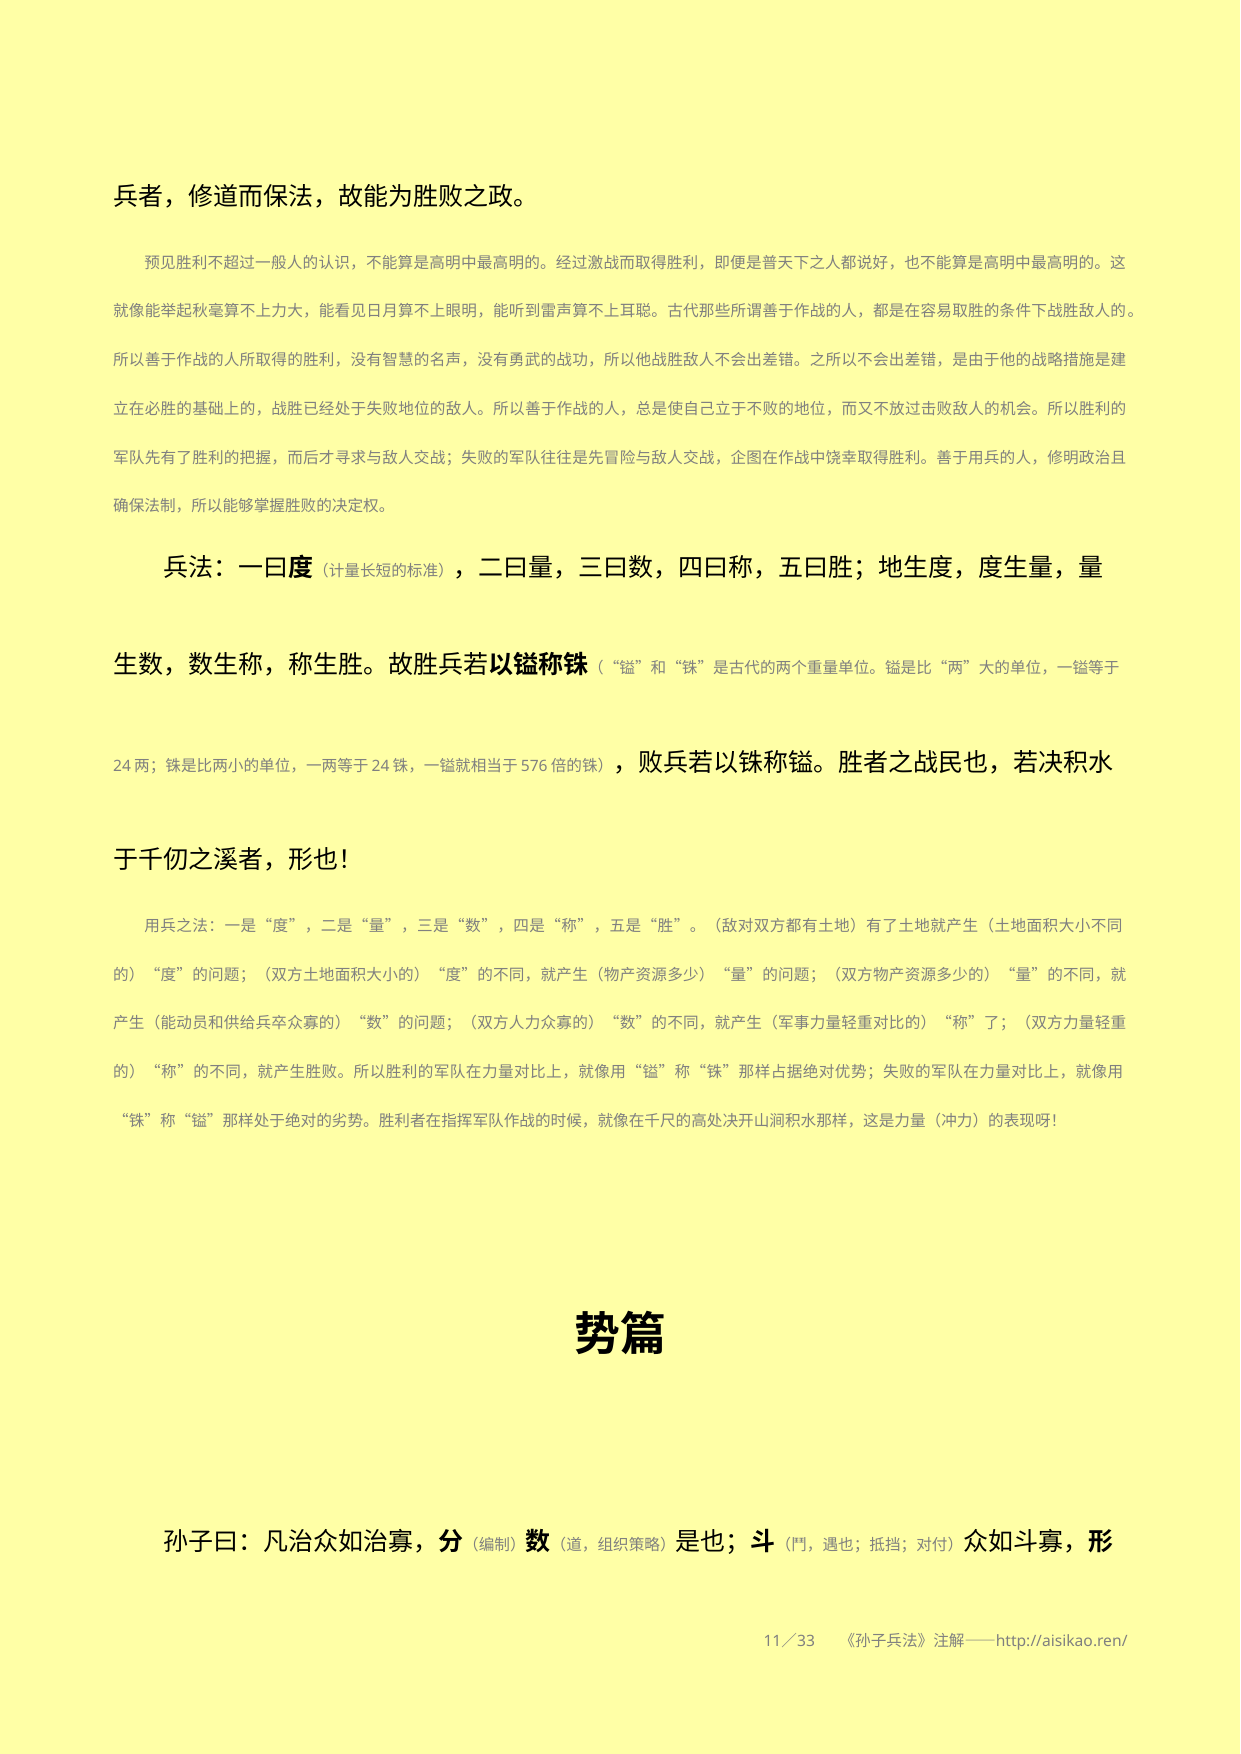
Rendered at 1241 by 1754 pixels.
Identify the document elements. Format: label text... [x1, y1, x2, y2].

text 兵法：一曰度（计量长短的标准），二曰量，三曰数，四曰称，五曰胜；地生度，度生量，量生数，数生称，称生胜。故胜兵若以镒称铢（“镒”和“铢”是古代的两个重量单位。镒是比“两”大的单位，一镒等于24两；铢是比两小的单位，一两等于24铢，一镒就相当于576倍的铢），败兵若以铢称镒。胜者之战民也，若决积水于千仞之溪者，形也！ [113, 533, 1127, 890]
text 用兵之法：一是“度”，二是“量”，三是“数”，四是“称”，五是“胜”。（敌对双方都有土地）有了土地就产生（土地面积大小不同的）“度”的问题；（双方土地面积大小的）“度”的不同，就产生（物产资源多少）“量”的问题；（双方物产资源多少的）“量”的不同，就产生（能动员和供给兵卒众寡的）“数”的问题；（双方人力众寡的）“数”的不同，就产生（军事力量轻重对比的）“称”了；（双方力量轻重的）“称”的不同，就产生胜败。所以胜利的军队在力量对比上，就像用“镒”称“铢”那样占据绝对优势；失败的军队在力量对比上，就像用“铢”称“镒”那样处于绝对的劣势。胜利者在指挥军队作战的时候，就像在千尺的高处决开山涧积水那样，这是力量（冲力）的表现呀！ [113, 908, 1127, 1136]
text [113, 162, 1127, 227]
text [113, 1507, 1127, 1572]
text 预见胜利不超过一般人的认识，不能算是高明中最高明的。经过激战而取得胜利，即便是普天下之人都说好，也不能算是高明中最高明的。这就像能举起秋毫算不上力大，能看见日月算不上眼明，能听到雷声算不上耳聪。古代那些所谓善于作战的人，都是在容易取胜的条件下战胜敌人的。所以善于作战的人所取得的胜利，没有智慧的名声，没有勇武的战功，所以他战胜敌人不会出差错。之所以不会出差错，是由于他的战略措施是建立在必胜的基础上的，战胜已经处于失败地位的敌人。所以善于作战的人，总是使自己立于不败的地位，而又不放过击败敌人的机会。所以胜利的军队先有了胜利的把握，而后才寻求与敌人交战；失败的军队往往是先冒险与敌人交战，企图在作战中饶幸取得胜利。善于用兵的人，修明政治且确保法制，所以能够掌握胜败的决定权。 [113, 245, 1127, 521]
text 势篇 [113, 1281, 1127, 1379]
